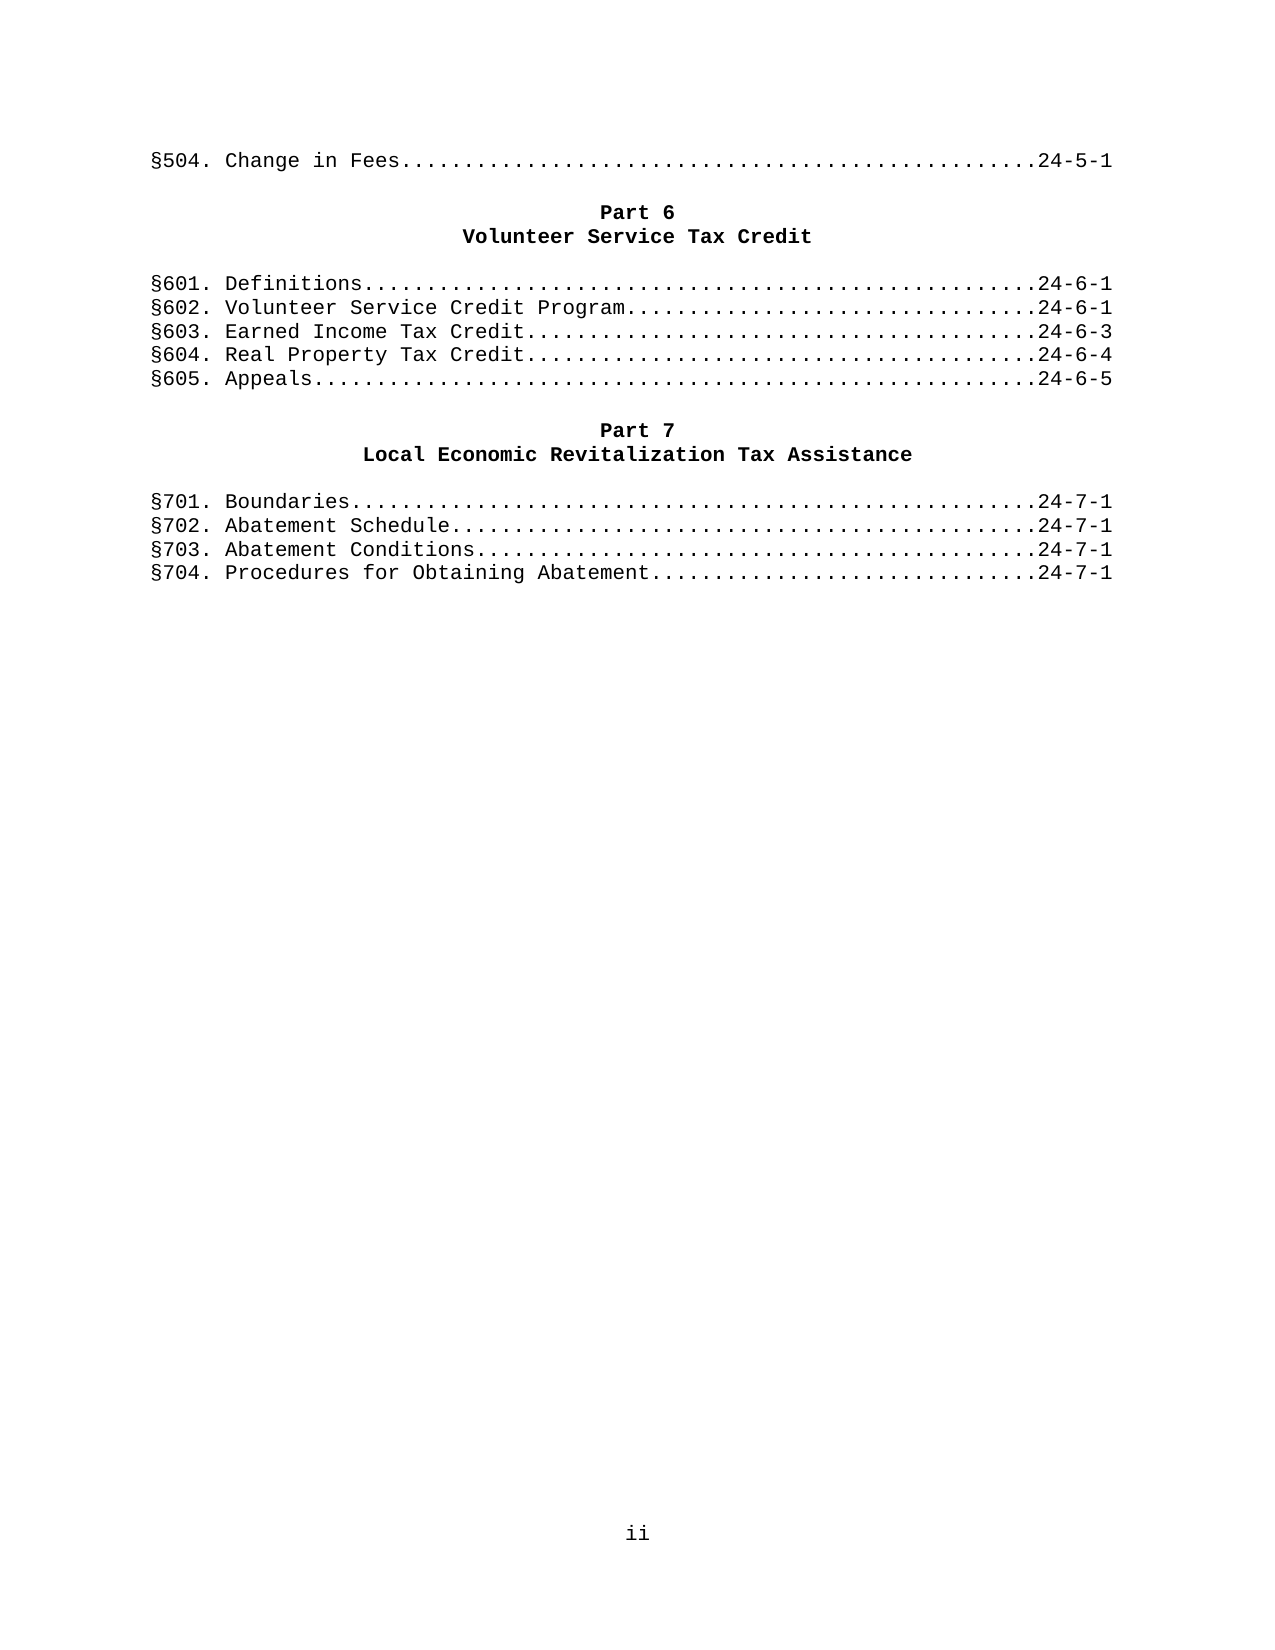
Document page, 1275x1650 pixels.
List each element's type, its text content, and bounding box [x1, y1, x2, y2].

text §703. Abatement Conditions.............................................24-7-1 [150, 538, 1125, 562]
text §504. Change in Fees...................................................24-5-1 [150, 150, 1125, 174]
text §605. Appeals..........................................................24-6-5 [150, 368, 1125, 392]
subtitle Part 7 [150, 420, 1125, 444]
text Local Economic Revitalization Tax Assistance [150, 444, 1125, 468]
text §604. Real Property Tax Credit.........................................24-6-4 [150, 344, 1125, 368]
text §702. Abatement Schedule...............................................24-7-1 [150, 515, 1125, 538]
text Volunteer Service Tax Credit [150, 226, 1125, 250]
subtitle Part 6 [150, 202, 1125, 226]
text §704. Procedures for Obtaining Abatement...............................24-7-1 [150, 562, 1125, 586]
text §601. Definitions......................................................24-6-1 [150, 273, 1125, 297]
text §701. Boundaries.......................................................24-7-1 [150, 491, 1125, 515]
text §603. Earned Income Tax Credit.........................................24-6-3 [150, 321, 1125, 344]
text §602. Volunteer Service Credit Program.................................24-6-1 [150, 297, 1125, 321]
